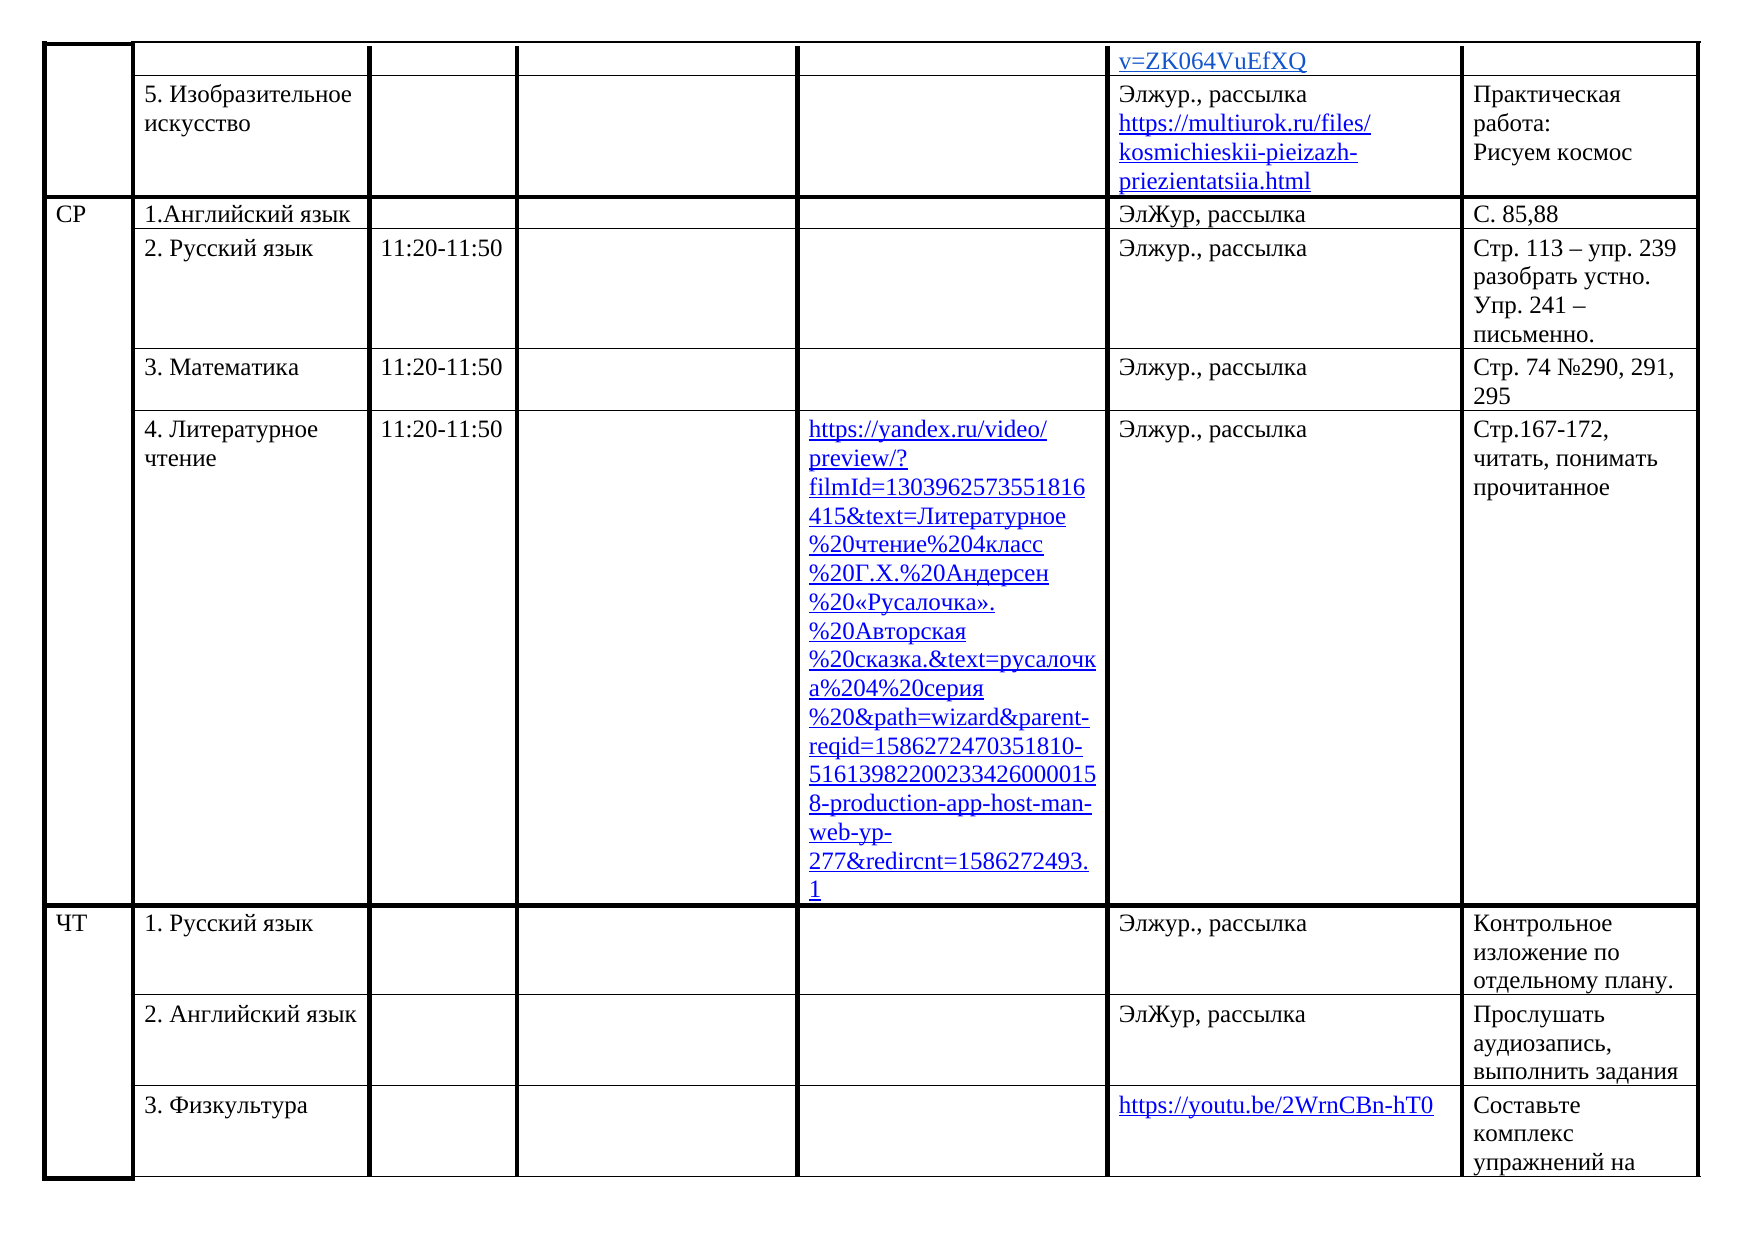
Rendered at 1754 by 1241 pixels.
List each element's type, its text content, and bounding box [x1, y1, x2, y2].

table_cell [798, 43, 1107, 75]
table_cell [1462, 43, 1696, 75]
table_cell [519, 908, 795, 994]
table_cell Элжур., рассылка [1110, 908, 1460, 994]
table_cell 1. Русский язык [135, 908, 367, 994]
table_cell ЭлЖур, рассылка [1110, 995, 1460, 1085]
table_cell [800, 908, 1105, 994]
table_cell 2. Английский язык [135, 995, 367, 1085]
table_cell СР [47, 199, 131, 903]
table_cell Элжур., рассылка [1110, 229, 1460, 348]
table_cell 11:20-11:50 [372, 349, 515, 410]
table_cell [519, 229, 795, 348]
table_cell [800, 349, 1105, 410]
table_cell [372, 908, 515, 994]
table_cell 2. Русский язык [135, 229, 367, 348]
table_cell Контрольное изложение по отдельному плану. [1464, 908, 1696, 994]
table_cell [372, 995, 515, 1085]
table_cell Прослушать аудиозапись, выполнить задания [1464, 995, 1696, 1085]
table_cell [519, 995, 795, 1085]
table_cell 4. Музыка [135, 43, 369, 75]
table_cell [519, 199, 795, 228]
table_cell Практическая работа: Рисуем космос [1464, 76, 1696, 194]
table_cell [1110, 1086, 1460, 1176]
table_cell [800, 229, 1105, 348]
table_cell https://yandex.ru/video/preview/?filmId=1303962573551816415&text=Литературное%20чтение%204класс%20Г.Х.%20Андерсен%20«Русалочка».%20Авторская%20сказка.&text=русалочка%204%20серия%20&path=wizard&parent-reqid=1586272470351810-516139822002334260000158-production-app-host-man-web-yp-277&redircnt=1586272493.1 [800, 411, 1105, 903]
table_cell [800, 76, 1105, 194]
table_cell 1.Английский язык [135, 199, 367, 228]
table_cell [369, 43, 517, 75]
table_cell С. 85,88 [1464, 199, 1696, 228]
table_cell [519, 349, 795, 410]
table_cell Элжур., рассылка https://multiurok.ru/files/kosmichieskii-pieizazh-priezientatsiia.html [1110, 76, 1460, 194]
table_cell 5. Изобразительное искусство [135, 76, 367, 194]
table_cell [800, 199, 1105, 228]
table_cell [1464, 1086, 1696, 1176]
table_cell 11:20-11:50 [372, 411, 515, 903]
table_cell [372, 1086, 515, 1176]
table_cell ЭлЖур, рассылка [1110, 199, 1460, 228]
table_cell [800, 995, 1105, 1085]
table_cell Элжур., рассылка [1110, 411, 1460, 903]
table_cell [519, 411, 795, 903]
table_cell 4. Литературное чтение [135, 411, 367, 903]
table_cell 11:20-11:50 [372, 229, 515, 348]
table_cell Стр. 74 №290, 291, 295 [1464, 349, 1696, 410]
table_cell [372, 76, 515, 194]
table_cell ЧТ [47, 908, 131, 1176]
table_cell Элжур., рассылка [1110, 349, 1460, 410]
table_cell [517, 43, 797, 75]
table_cell [372, 199, 515, 228]
table_cell [800, 1086, 1105, 1176]
table_cell Стр.167-172, читать, понимать прочитанное [1464, 411, 1696, 903]
table_cell 3. Физкультура [135, 1086, 367, 1176]
table_cell [519, 1086, 795, 1176]
table_cell Стр. 113 – упр. 239 разобрать устно. Упр. 241 – письменно. [1464, 229, 1696, 348]
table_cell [1108, 43, 1462, 75]
table_cell [519, 76, 795, 194]
table_cell 3. Математика [135, 349, 367, 410]
